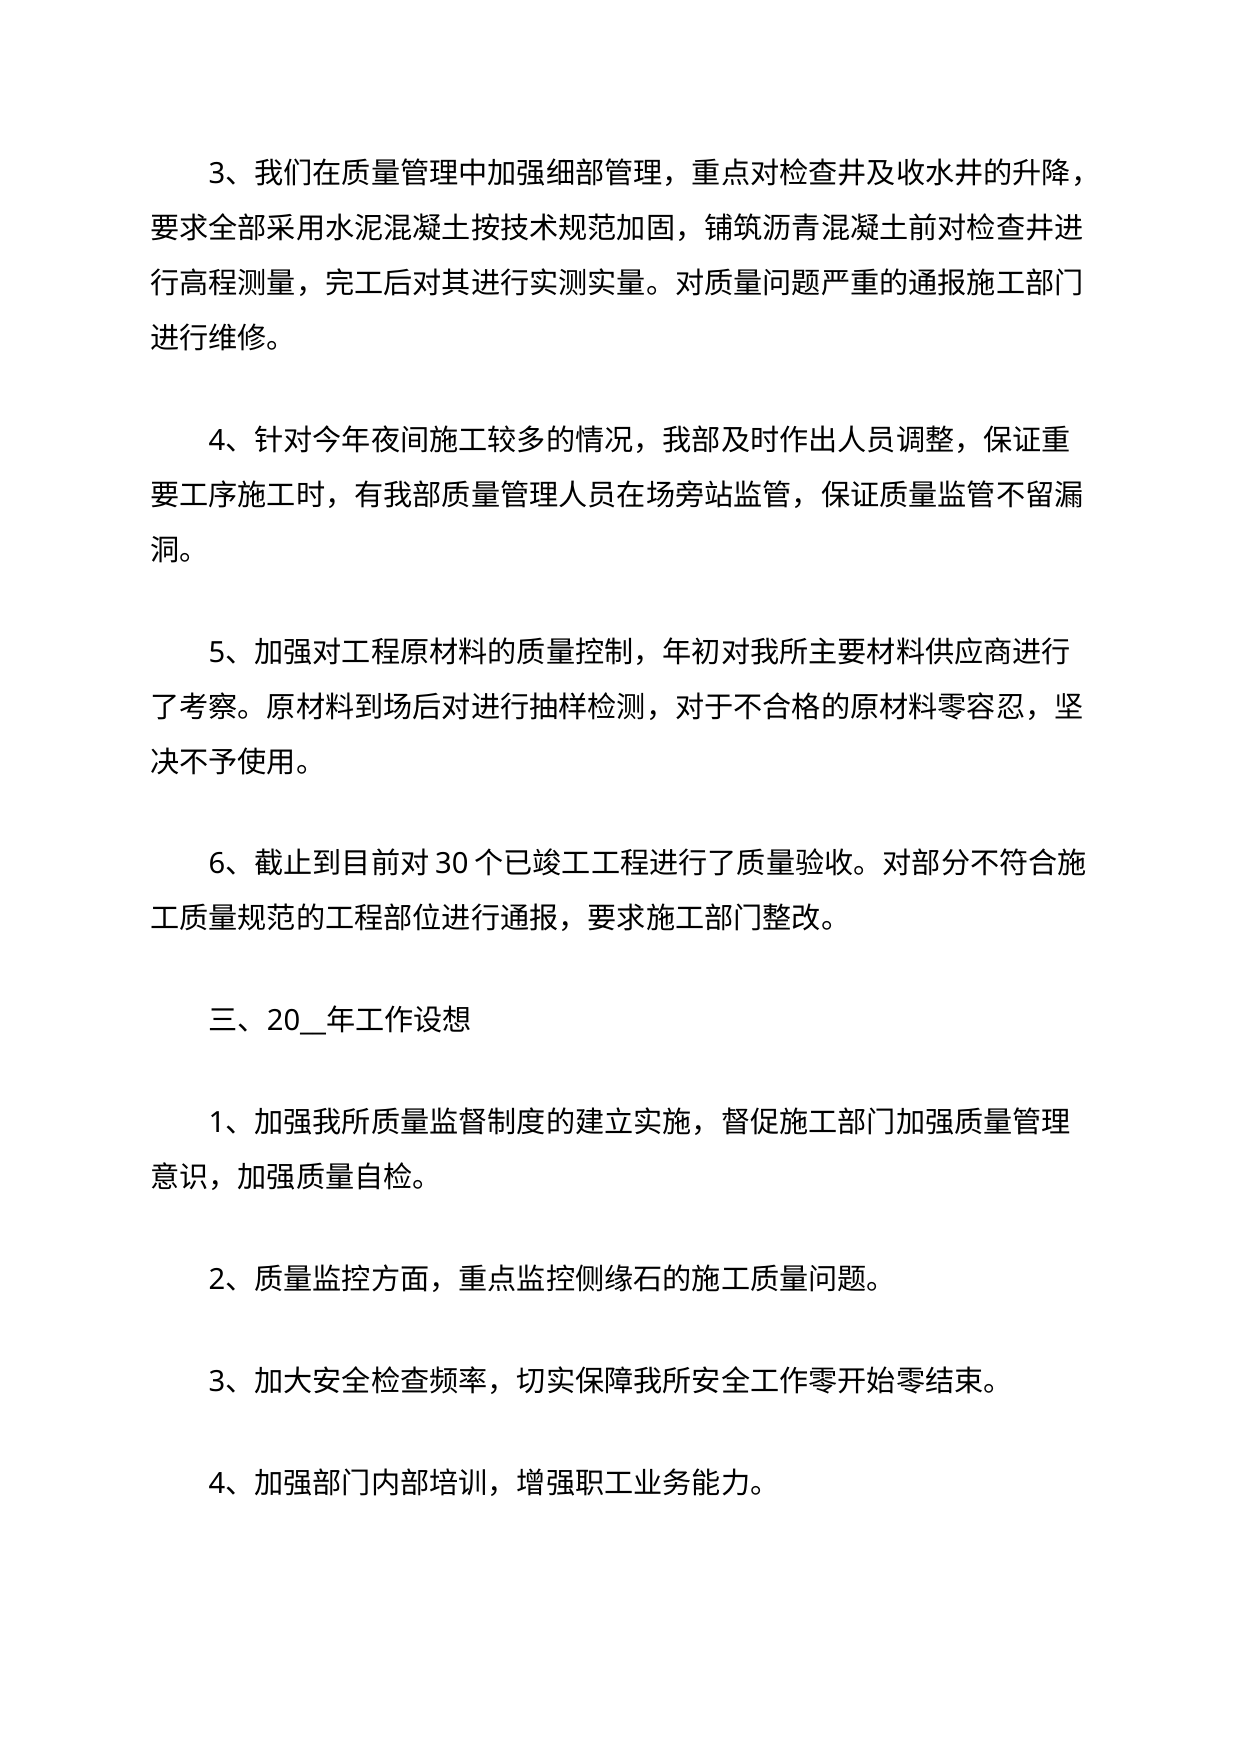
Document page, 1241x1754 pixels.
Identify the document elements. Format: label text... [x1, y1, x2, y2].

text 6、截止到目前对30个已竣工工程进行了质量验收。对部分不符合施工质量规范的工程部位进行通报，要求施工部门整改。 [150, 840, 1090, 937]
text 1、加强我所质量监督制度的建立实施，督促施工部门加强质量管理意识，加强质量自检。 [150, 1099, 1090, 1196]
text 2、质量监控方面，重点监控侧缘石的施工质量问题。 [150, 1255, 1090, 1298]
text 5、加强对工程原材料的质量控制，年初对我所主要材料供应商进行了考察。原材料到场后对进行抽样检测，对于不合格的原材料零容忍，坚决不予使用。 [150, 628, 1090, 780]
text 4、针对今年夜间施工较多的情况，我部及时作出人员调整，保证重要工序施工时，有我部质量管理人员在场旁站监管，保证质量监管不留漏洞。 [150, 417, 1090, 569]
text 3、我们在质量管理中加强细部管理，重点对检查井及收水井的升降，要求全部采用水泥混凝土按技术规范加固，铺筑沥青混凝土前对检查井进行高程测量，完工后对其进行实测实量。对质量问题严重的通报施工部门进行维修。 [150, 150, 1090, 357]
text 3、加大安全检查频率，切实保障我所安全工作零开始零结束。 [150, 1357, 1090, 1400]
text 三、20__年工作设想 [150, 997, 1090, 1039]
text 4、加强部门内部培训，增强职工业务能力。 [150, 1459, 1090, 1502]
